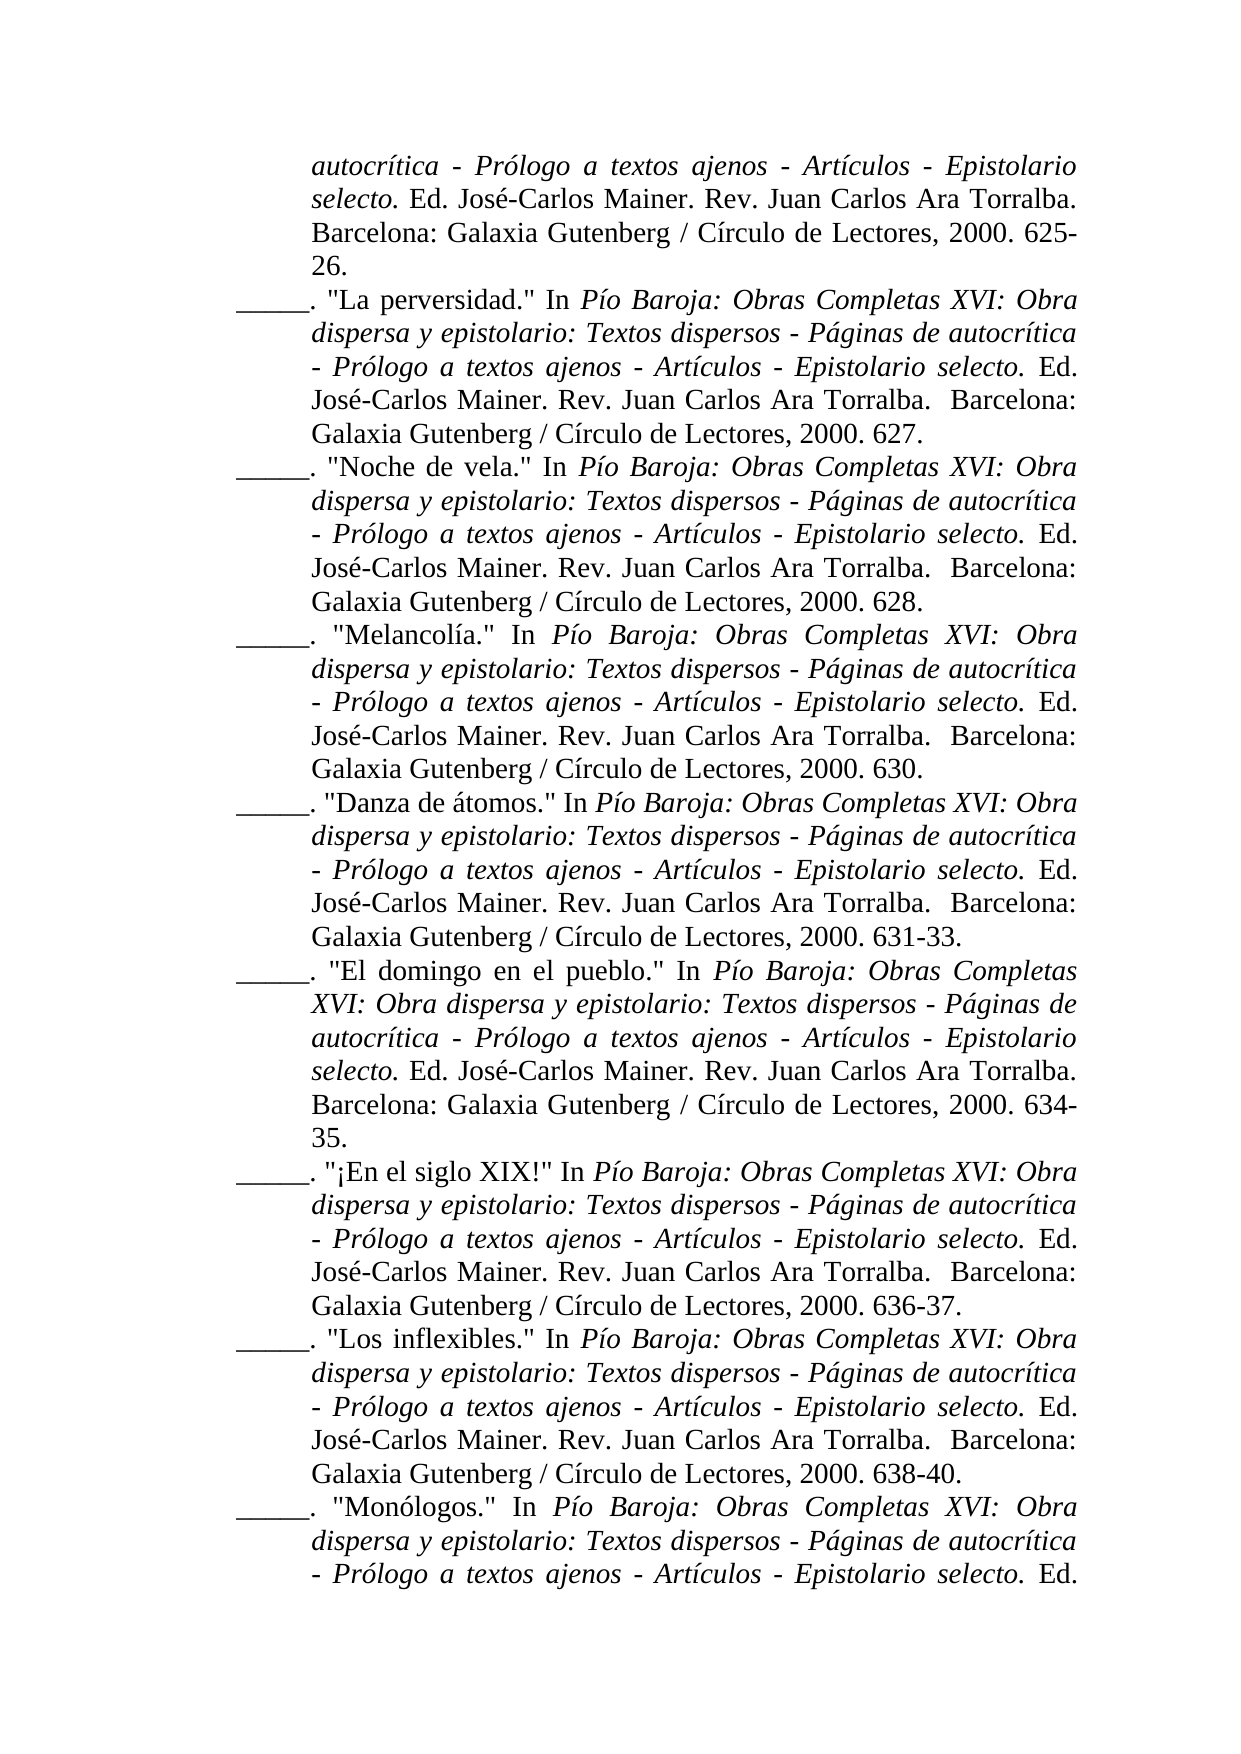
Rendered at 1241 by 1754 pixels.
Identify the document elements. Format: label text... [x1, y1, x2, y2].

text _____. "Melancolía." In Pío Baroja: Obras Completas XVI: Obra dispersa y epistolario: Textos dispersos - Páginas de autocrítica - Prólogo a textos ajenos - Artículos - Epistolario selecto. Ed. José-Carlos Mainer. Rev. Juan Carlos Ara Torralba. Barcelona: Galaxia Gutenberg / Círculo de Lectores, 2000. 630. [236, 617, 1078, 785]
text _____. "¡En el siglo XIX!" In Pío Baroja: Obras Completas XVI: Obra dispersa y epistolario: Textos dispersos - Páginas de autocrítica - Prólogo a textos ajenos - Artículos - Epistolario selecto. Ed. José-Carlos Mainer. Rev. Juan Carlos Ara Torralba. Barcelona: Galaxia Gutenberg / Círculo de Lectores, 2000. 636-37. [236, 1154, 1078, 1322]
text _____. "El domingo en el pueblo." In Pío Baroja: Obras Completas XVI: Obra dispersa y epistolario: Textos dispersos - Páginas de autocrítica - Prólogo a textos ajenos - Artículos - Epistolario selecto. Ed. José-Carlos Mainer. Rev. Juan Carlos Ara Torralba. Barcelona: Galaxia Gutenberg / Círculo de Lectores, 2000. 634-35. [236, 953, 1078, 1154]
text _____. "Danza de átomos." In Pío Baroja: Obras Completas XVI: Obra dispersa y epistolario: Textos dispersos - Páginas de autocrítica - Prólogo a textos ajenos - Artículos - Epistolario selecto. Ed. José-Carlos Mainer. Rev. Juan Carlos Ara Torralba. Barcelona: Galaxia Gutenberg / Círculo de Lectores, 2000. 631-33. [236, 785, 1078, 953]
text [236, 1489, 1078, 1590]
text _____. "La perversidad." In Pío Baroja: Obras Completas XVI: Obra dispersa y epistolario: Textos dispersos - Páginas de autocrítica - Prólogo a textos ajenos - Artículos - Epistolario selecto. Ed. José-Carlos Mainer. Rev. Juan Carlos Ara Torralba. Barcelona: Galaxia Gutenberg / Círculo de Lectores, 2000. 627. [236, 282, 1078, 449]
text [236, 148, 1078, 282]
text _____. "Los inflexibles." In Pío Baroja: Obras Completas XVI: Obra dispersa y epistolario: Textos dispersos - Páginas de autocrítica - Prólogo a textos ajenos - Artículos - Epistolario selecto. Ed. José-Carlos Mainer. Rev. Juan Carlos Ara Torralba. Barcelona: Galaxia Gutenberg / Círculo de Lectores, 2000. 638-40. [236, 1322, 1078, 1489]
text _____. "Noche de vela." In Pío Baroja: Obras Completas XVI: Obra dispersa y epistolario: Textos dispersos - Páginas de autocrítica - Prólogo a textos ajenos - Artículos - Epistolario selecto. Ed. José-Carlos Mainer. Rev. Juan Carlos Ara Torralba. Barcelona: Galaxia Gutenberg / Círculo de Lectores, 2000. 628. [236, 449, 1078, 617]
